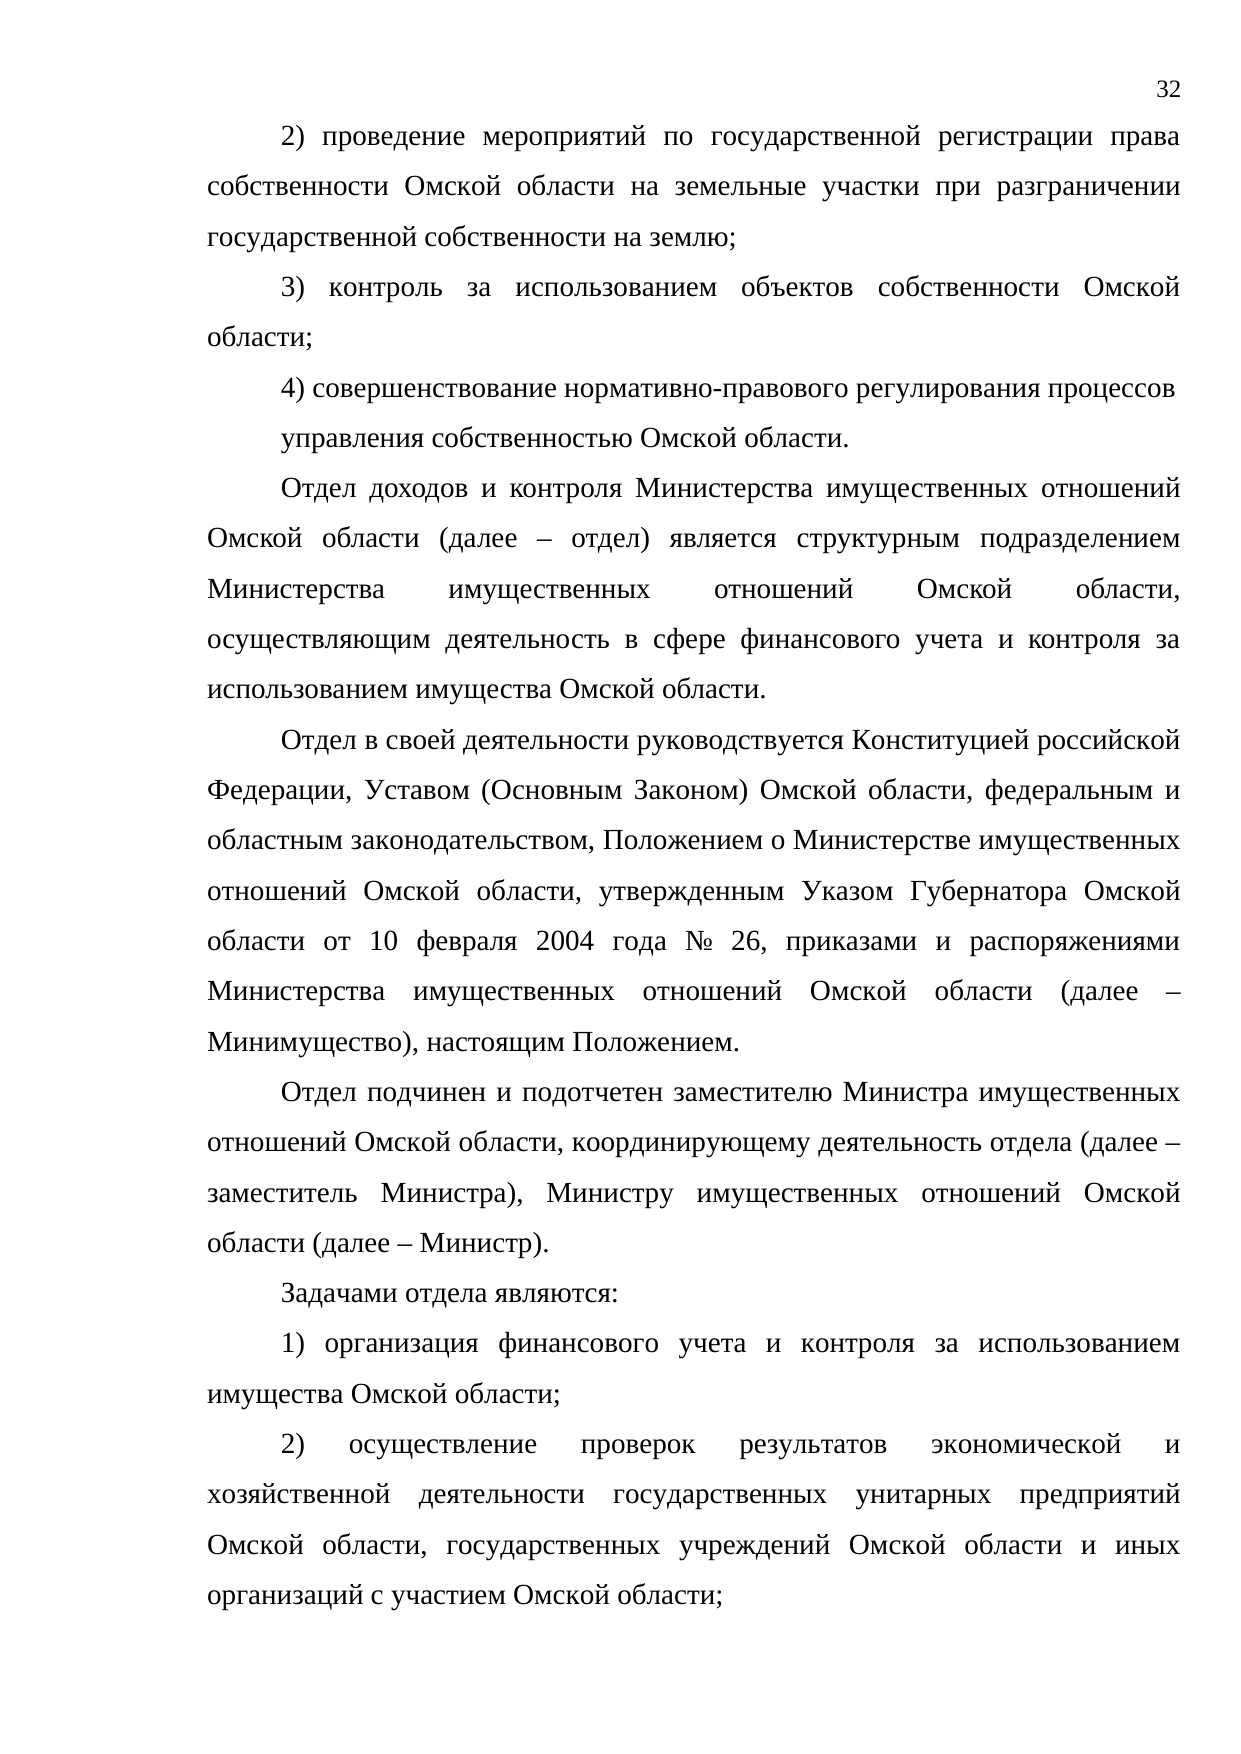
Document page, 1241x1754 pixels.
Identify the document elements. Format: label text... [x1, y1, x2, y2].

text 1) организация финансового учета и контроля за использованием имущества Омской области; [207, 1326, 1181, 1409]
text Отдел в своей деятельности руководствуется Конституцией российской Федерации, Уставом (Основным Законом) Омской области, федеральным и областным законодательством, Положением о Министерстве имущественных отношений Омской области, утвержденным Указом Губернатора Омской области от 10 февраля 2004 года № 26, приказами и распоряжениями Министерства имущественных отношений Омской области (далее – Минимущество), настоящим Положением. [207, 722, 1181, 1057]
text 4) совершенствование нормативно-правового регулирования процессов [207, 370, 1181, 403]
text 2) осуществление проверок результатов экономической и хозяйственной деятельности государственных унитарных предприятий Омской области, государственных учреждений Омской области и иных организаций с участием Омской области; [207, 1426, 1181, 1611]
text Отдел подчинен и подотчетен заместителю Министра имущественных отношений Омской области, координирующему деятельность отдела (далее – заместитель Министра), Министру имущественных отношений Омской области (далее – Министр). [207, 1074, 1181, 1258]
text Задачами отдела являются: [207, 1275, 1181, 1309]
text управления собственностью Омской области. [207, 420, 1181, 453]
text 2) проведение мероприятий по государственной регистрации права собственности Омской области на земельные участки при разграничении государственной собственности на землю; [207, 118, 1181, 252]
text 3) контроль за использованием объектов собственности Омской области; [207, 269, 1181, 353]
text Отдел доходов и контроля Министерства имущественных отношений Омской области (далее – отдел) является структурным подразделением Министерства имущественных отношений Омской области, осуществляющим деятельность в сфере финансового учета и контроля за использованием имущества Омской области. [207, 470, 1181, 705]
